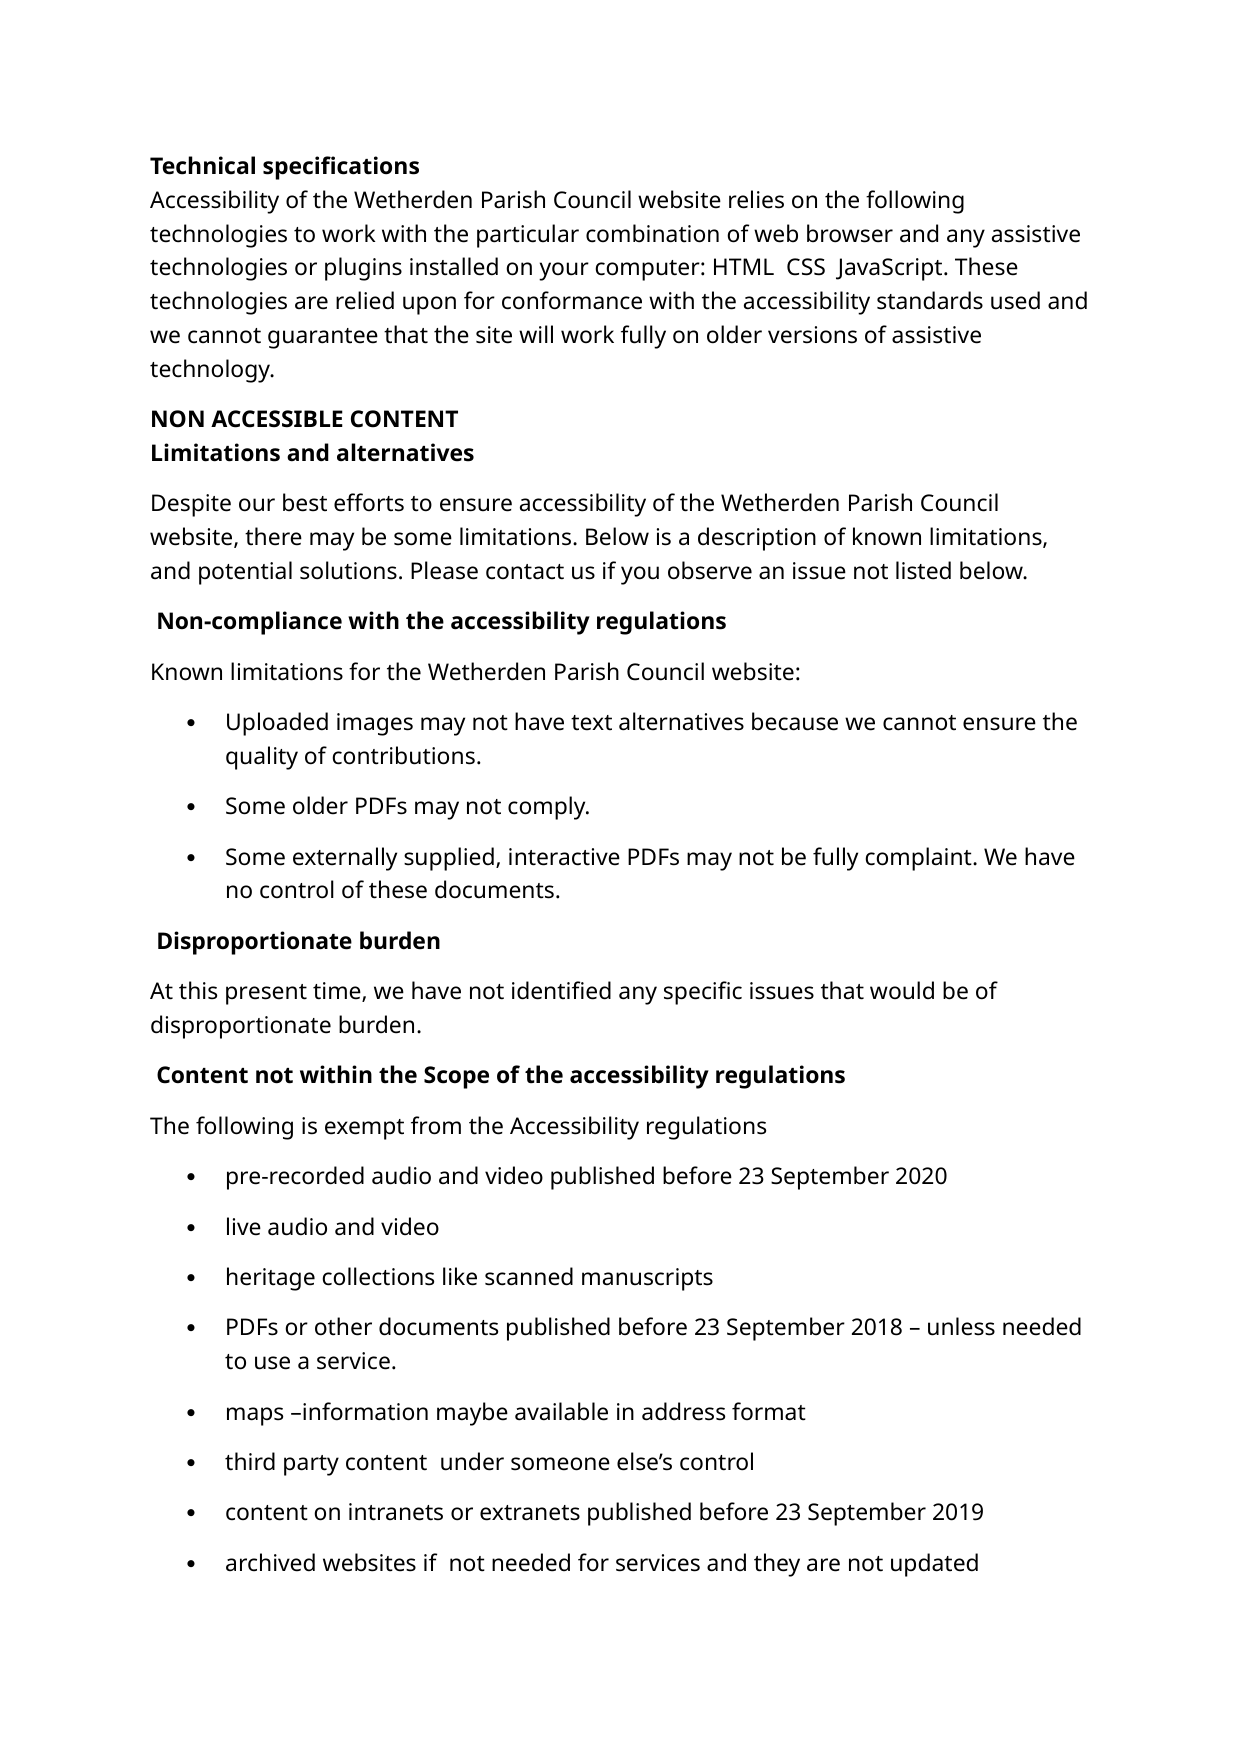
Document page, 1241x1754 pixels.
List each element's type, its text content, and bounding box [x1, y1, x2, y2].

text At this present time, we have not identified any specific issues that would be of disproportionate burden. [150, 975, 1090, 1040]
text Known limitations for the Wetherden Parish Council website: [150, 655, 1090, 687]
list maps –information maybe available in address format [187, 1395, 1090, 1427]
list heritage collections like scanned manuscripts [187, 1261, 1090, 1292]
text Content not within the Scope of the accessibility regulations [150, 1059, 1090, 1090]
list pre-recorded audio and video published before 23 September 2020 [187, 1160, 1090, 1191]
list Uploaded images may not have text alternatives because we cannot ensure the quality of contributions. [187, 706, 1090, 771]
list third party content under someone else’s control [187, 1446, 1090, 1477]
list live audio and video [187, 1210, 1090, 1242]
list Some older PDFs may not comply. [187, 790, 1090, 821]
list PDFs or other documents published before 23 September 2018 – unless needed to use a service. [187, 1311, 1090, 1376]
list content on intranets or extranets published before 23 September 2019 [187, 1496, 1090, 1527]
text Technical specifications Accessibility of the Wetherden Parish Council website relies on the following technologies to work with the particular combination of web browser and any assistive technologies or plugins installed on your computer: HTML CSS JavaScript. These technologies are relied upon for conformance with the accessibility standards used and we cannot guarantee that the site will work fully on older versions of assistive technology. [150, 150, 1090, 384]
text The following is exempt from the Accessibility regulations [150, 1109, 1090, 1141]
text NON ACCESSIBLE CONTENT Limitations and alternatives [150, 403, 1090, 468]
list archived websites if not needed for services and they are not updated [187, 1547, 1090, 1578]
text Non-compliance with the accessibility regulations [150, 605, 1090, 636]
text Despite our best efforts to ensure accessibility of the Wetherden Parish Council website, there may be some limitations. Below is a description of known limitations, and potential solutions. Please contact us if you observe an issue not listed below. [150, 487, 1090, 586]
text Disproportionate burden [150, 924, 1090, 956]
list Some externally supplied, interactive PDFs may not be fully complaint. We have no control of these documents. [187, 840, 1090, 905]
